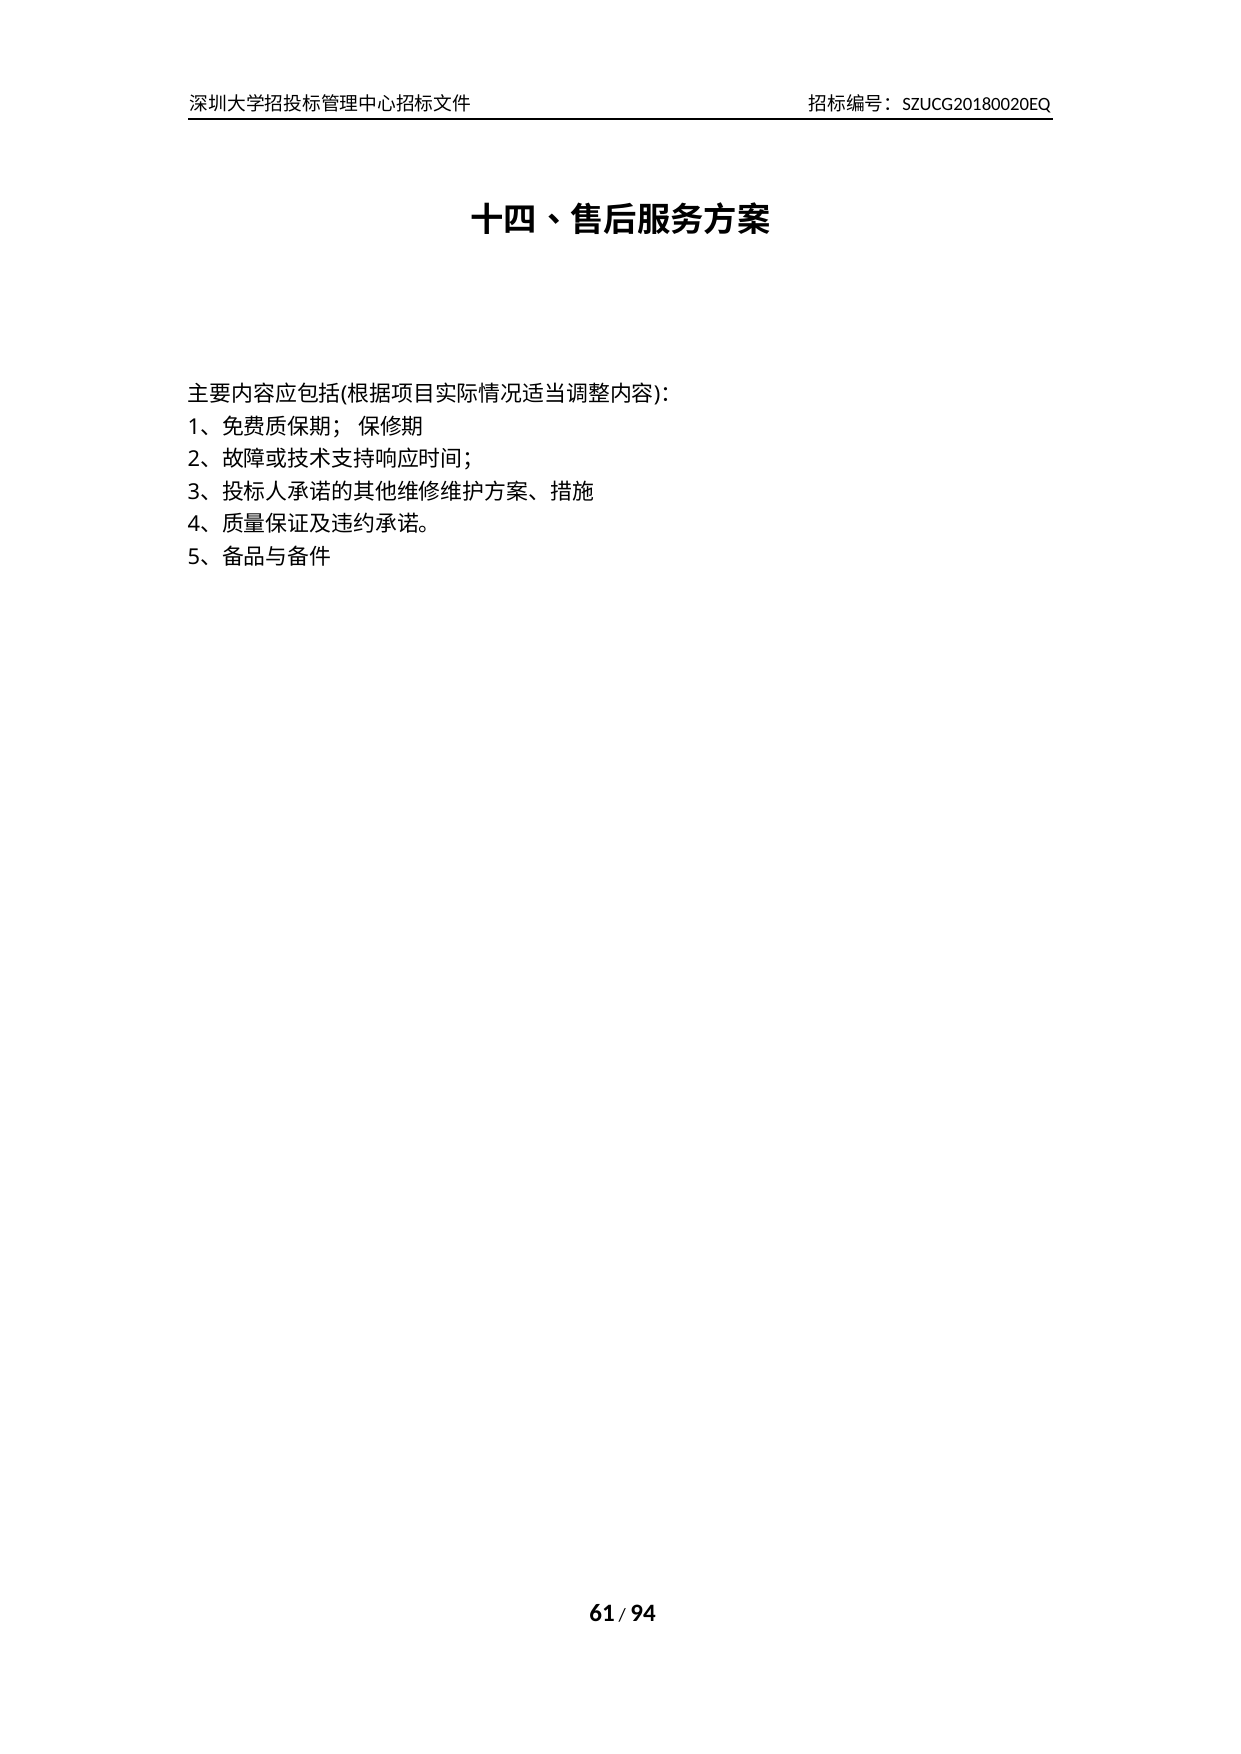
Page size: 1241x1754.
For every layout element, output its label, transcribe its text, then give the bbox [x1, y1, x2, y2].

subtitle 十四、售后服务方案 [187, 186, 1053, 251]
text 2、故障或技术支持响应时间； [187, 441, 1053, 473]
text 5、备品与备件 [187, 538, 1053, 571]
text 3、投标人承诺的其他维修维护方案、措施 [187, 473, 1053, 506]
text 4、质量保证及违约承诺。 [187, 506, 1053, 538]
text 1、免费质保期； 保修期 [187, 408, 1053, 441]
text 主要内容应包括(根据项目实际情况适当调整内容)： [187, 376, 1053, 408]
